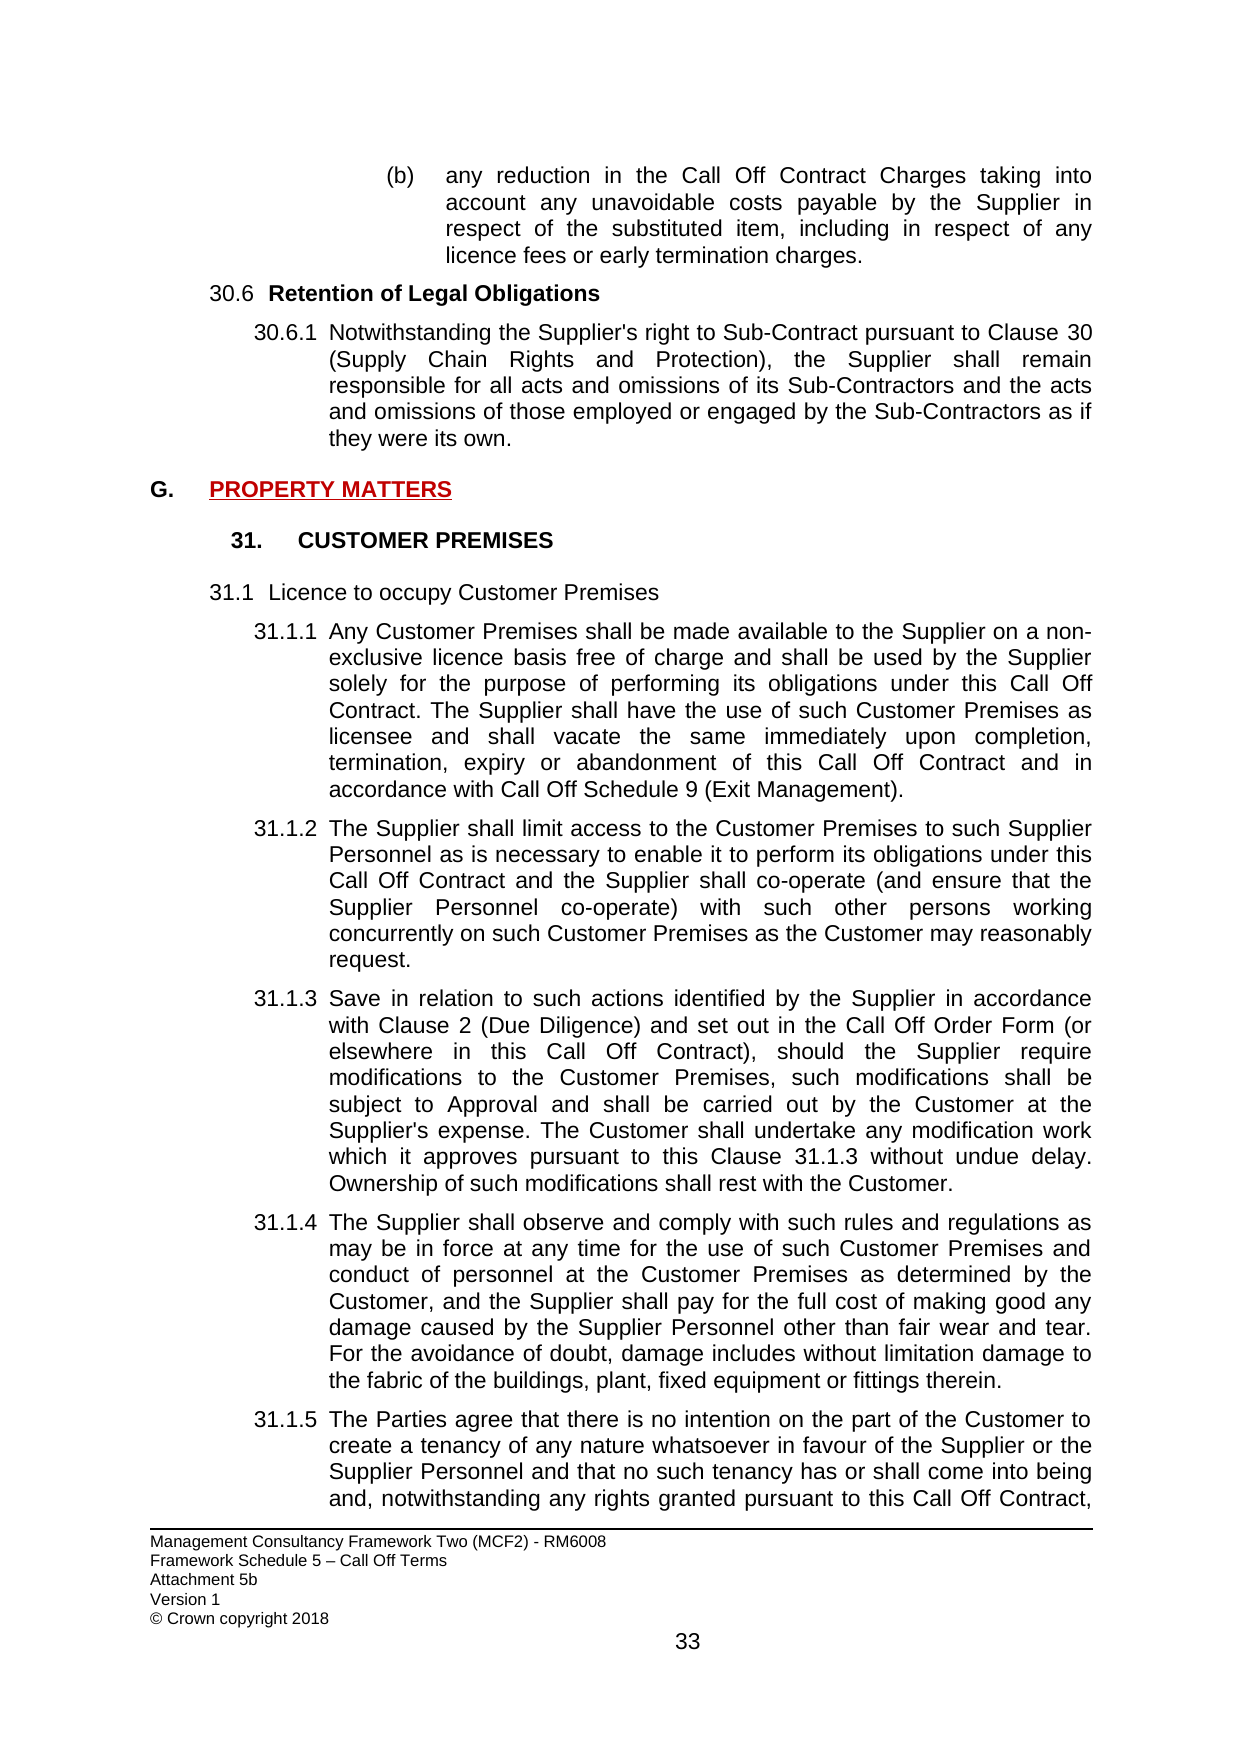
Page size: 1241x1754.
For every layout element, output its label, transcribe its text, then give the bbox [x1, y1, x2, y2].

text any reduction in the Call Off Contract Charges taking into account any unavoidable costs payable by the Supplier in respect of the substituted item, including in respect of any licence fees or early termination charges. [386, 162, 1093, 268]
subtitle CUSTOMER PREMISES [231, 527, 1093, 554]
text Save in relation to such actions identified by the Supplier in accordance with Clause 2 (Due Diligence) and set out in the Call Off Order Form (or elsewhere in this Call Off Contract), should the Supplier require modifications to the Customer Premises, such modifications shall be subject to Approval and shall be carried out by the Customer at the Supplier's expense. The Customer shall undertake any modification work which it approves pursuant to this Clause 31.1.3 without undue delay. Ownership of such modifications shall rest with the Customer. [253, 985, 1093, 1196]
subtitle Retention of Legal Obligations [209, 280, 1093, 307]
text Licence to occupy Customer Premises [209, 579, 1093, 605]
text Any Customer Premises shall be made available to the Supplier on a non-exclusive licence basis free of charge and shall be used by the Supplier solely for the purpose of performing its obligations under this Call Off Contract. The Supplier shall have the use of such Customer Premises as licensee and shall vacate the same immediately upon completion, termination, expiry or abandonment of this Call Off Contract and in accordance with Call Off Schedule 9 (Exit Management). [253, 618, 1093, 802]
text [253, 1406, 1093, 1511]
subtitle PROPERTY MATTERS [150, 476, 1093, 502]
text The Supplier shall limit access to the Customer Premises to such Supplier Personnel as is necessary to enable it to perform its obligations under this Call Off Contract and the Supplier shall co-operate (and ensure that the Supplier Personnel co-operate) with such other persons working concurrently on such Customer Premises as the Customer may reasonably request. [253, 814, 1093, 973]
text The Supplier shall observe and comply with such rules and regulations as may be in force at any time for the use of such Customer Premises and conduct of personnel at the Customer Premises as determined by the Customer, and the Supplier shall pay for the full cost of making good any damage caused by the Supplier Personnel other than fair wear and tear. For the avoidance of doubt, damage includes without limitation damage to the fabric of the buildings, plant, fixed equipment or fittings therein. [253, 1208, 1093, 1393]
text Notwithstanding the Supplier's right to Sub-Contract pursuant to Clause 30 (Supply Chain Rights and Protection), the Supplier shall remain responsible for all acts and omissions of its Sub-Contractors and the acts and omissions of those employed or engaged by the Sub-Contractors as if they were its own. [253, 319, 1093, 451]
